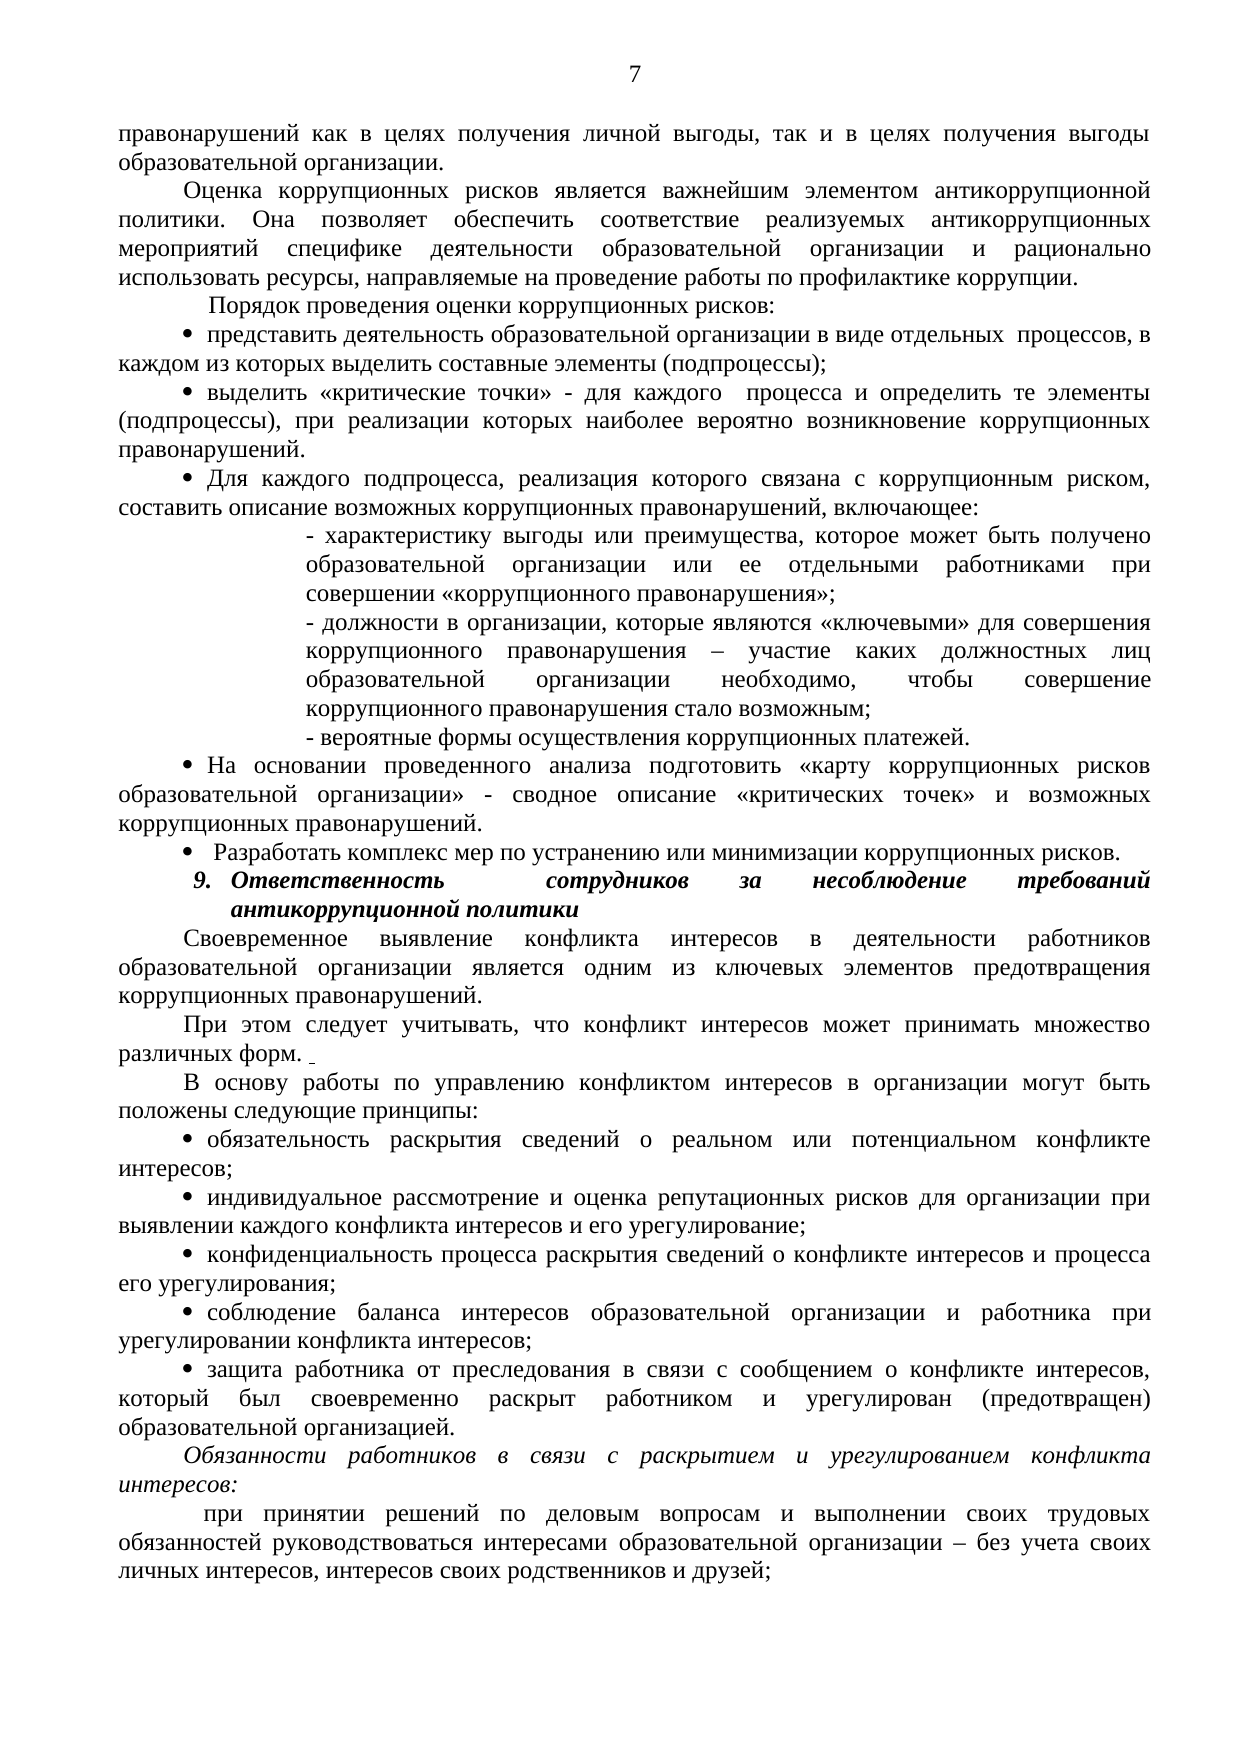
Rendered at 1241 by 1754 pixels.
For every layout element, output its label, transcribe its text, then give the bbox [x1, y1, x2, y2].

list На основании проведенного анализа подготовить «карту коррупционных рисков образовательной организации» - сводное описание «критических точек» и возможных коррупционных правонарушений. [118, 751, 1152, 837]
list выделить «критические точки» - для каждого процесса и определить те элементы (подпроцессы), при реализации которых наиболее вероятно возникновение коррупционных правонарушений. [118, 377, 1152, 463]
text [118, 118, 1152, 176]
text Обязанности работников в связи с раскрытием и урегулированием конфликта интересов: [118, 1441, 1152, 1498]
list Для каждого подпроцесса, реализация которого связана с коррупционным риском, составить описание возможных коррупционных правонарушений, включающее: [118, 463, 1152, 521]
text при принятии решений по деловым вопросам и выполнении своих трудовых обязанностей руководствоваться интересами образовательной организации – без учета своих личных интересов, интересов своих родственников и друзей; [118, 1498, 1152, 1584]
subtitle Ответственность сотрудников за несоблюдение требований антикоррупционной политики [193, 866, 1152, 923]
list представить деятельность образовательной организации в виде отдельных процессов, в каждом из которых выделить составные элементы (подпроцессы); [118, 319, 1152, 377]
text Оценка коррупционных рисков является важнейшим элементом антикоррупционной политики. Она позволяет обеспечить соответствие реализуемых антикоррупционных мероприятий специфике деятельности образовательной организации и рационально использовать ресурсы, направляемые на проведение работы по профилактике коррупции. [118, 176, 1152, 291]
list обязательность раскрытия сведений о реальном или потенциальном конфликте интересов; [118, 1124, 1152, 1182]
text - вероятные формы осуществления коррупционных платежей. [306, 722, 1152, 751]
list защита работника от преследования в связи с сообщением о конфликте интересов, который был своевременно раскрыт работником и урегулирован (предотвращен) образовательной организацией. [118, 1354, 1152, 1441]
text При этом следует учитывать, что конфликт интересов может принимать множество различных форм. [118, 1009, 1152, 1067]
list конфиденциальность процесса раскрытия сведений о конфликте интересов и процесса его урегулирования; [118, 1239, 1152, 1297]
list соблюдение баланса интересов образовательной организации и работника при урегулировании конфликта интересов; [118, 1297, 1152, 1354]
text - характеристику выгоды или преимущества, которое может быть получено образовательной организации или ее отдельными работниками при совершении «коррупционного правонарушения»; [306, 521, 1152, 607]
text - должности в организации, которые являются «ключевыми» для совершения коррупционного правонарушения – участие каких должностных лиц образовательной организации необходимо, чтобы совершение коррупционного правонарушения стало возможным; [306, 607, 1152, 722]
text Порядок проведения оценки коррупционных рисков: [118, 291, 1152, 319]
list Разработать комплекс мер по устранению или минимизации коррупционных рисков. [118, 837, 1152, 866]
text Своевременное выявление конфликта интересов в деятельности работников образовательной организации является одним из ключевых элементов предотвращения коррупционных правонарушений. [118, 923, 1152, 1009]
list индивидуальное рассмотрение и оценка репутационных рисков для организации при выявлении каждого конфликта интересов и его урегулирование; [118, 1182, 1152, 1239]
text В основу работы по управлению конфликтом интересов в организации могут быть положены следующие принципы: [118, 1067, 1152, 1124]
